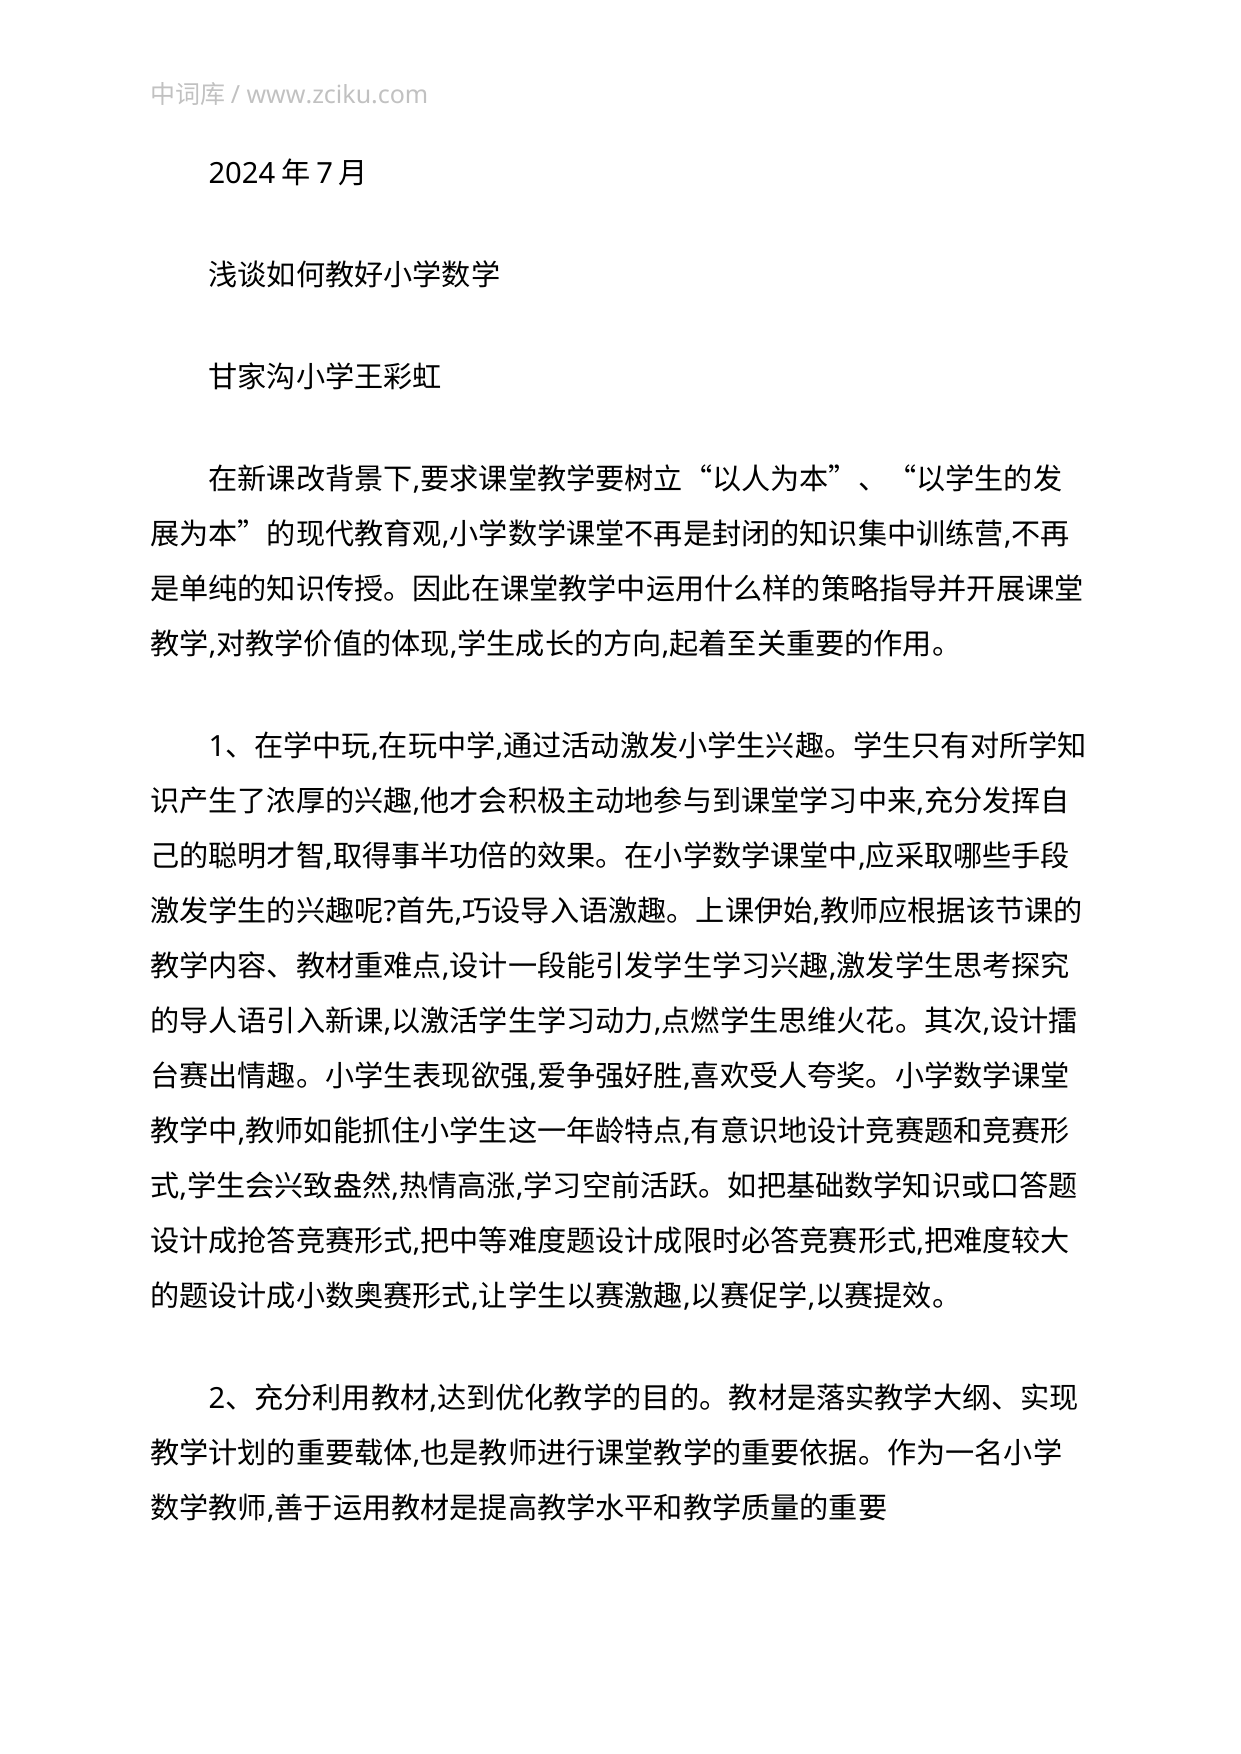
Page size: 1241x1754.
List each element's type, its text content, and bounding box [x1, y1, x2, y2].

text 1、在学中玩,在玩中学,通过活动激发小学生兴趣。学生只有对所学知识产生了浓厚的兴趣,他才会积极主动地参与到课堂学习中来,充分发挥自己的聪明才智,取得事半功倍的效果。在小学数学课堂中,应采取哪些手段激发学生的兴趣呢?首先,巧设导入语激趣。上课伊始,教师应根据该节课的教学内容、教材重难点,设计一段能引发学生学习兴趣,激发学生思考探究的导人语引入新课,以激活学生学习动力,点燃学生思维火花。其次,设计擂台赛出情趣。小学生表现欲强,爱争强好胜,喜欢受人夸奖。小学数学课堂教学中,教师如能抓住小学生这一年龄特点,有意识地设计竞赛题和竞赛形式,学生会兴致盎然,热情高涨,学习空前活跃。如把基础数学知识或口答题设计成抢答竞赛形式,把中等难度题设计成限时必答竞赛形式,把难度较大的题设计成小数奥赛形式,让学生以赛激趣,以赛促学,以赛提效。 [150, 722, 1090, 1315]
text 2、充分利用教材,达到优化教学的目的。教材是落实教学大纲、实现教学计划的重要载体,也是教师进行课堂教学的重要依据。作为一名小学数学教师,善于运用教材是提高教学水平和教学质量的重要 [150, 1374, 1090, 1527]
text 在新课改背景下,要求课堂教学要树立“以人为本”、“以学生的发展为本”的现代教育观,小学数学课堂不再是封闭的知识集中训练营,不再是单纯的知识传授。因此在课堂教学中运用什么样的策略指导并开展课堂教学,对教学价值的体现,学生成长的方向,起着至关重要的作用。 [150, 456, 1090, 663]
text 2024年7月 [150, 150, 1090, 192]
text 甘家沟小学王彩虹 [150, 354, 1090, 396]
text 浅谈如何教好小学数学 [150, 252, 1090, 294]
